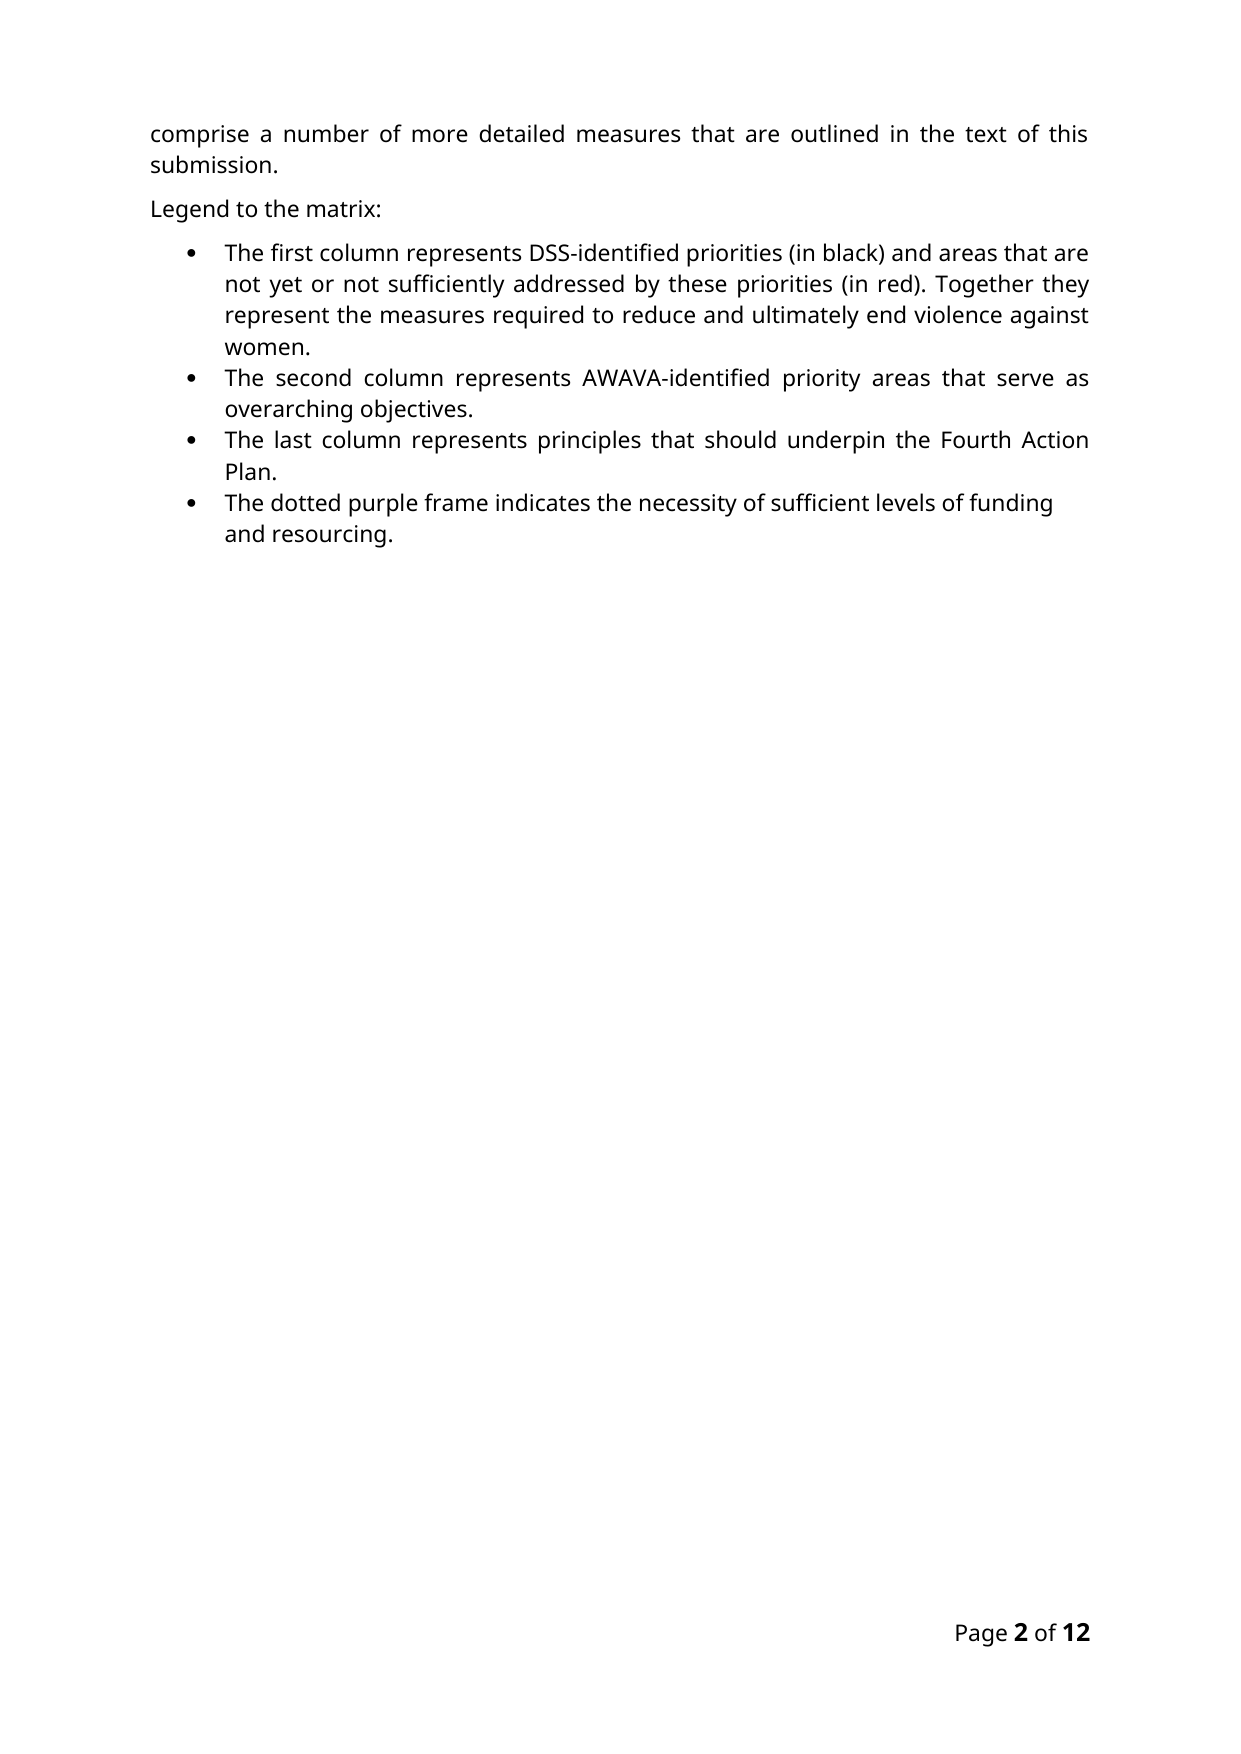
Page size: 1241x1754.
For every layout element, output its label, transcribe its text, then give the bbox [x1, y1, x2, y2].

list The dotted purple frame indicates the necessity of sufficient levels of funding and resourcing. [187, 243, 1090, 306]
list The second column represents AWAVA-identified priority areas that serve as overarching objectives. [187, 118, 1090, 181]
list The last column represents principles that should underpin the Fourth Action Plan. [187, 181, 1090, 243]
